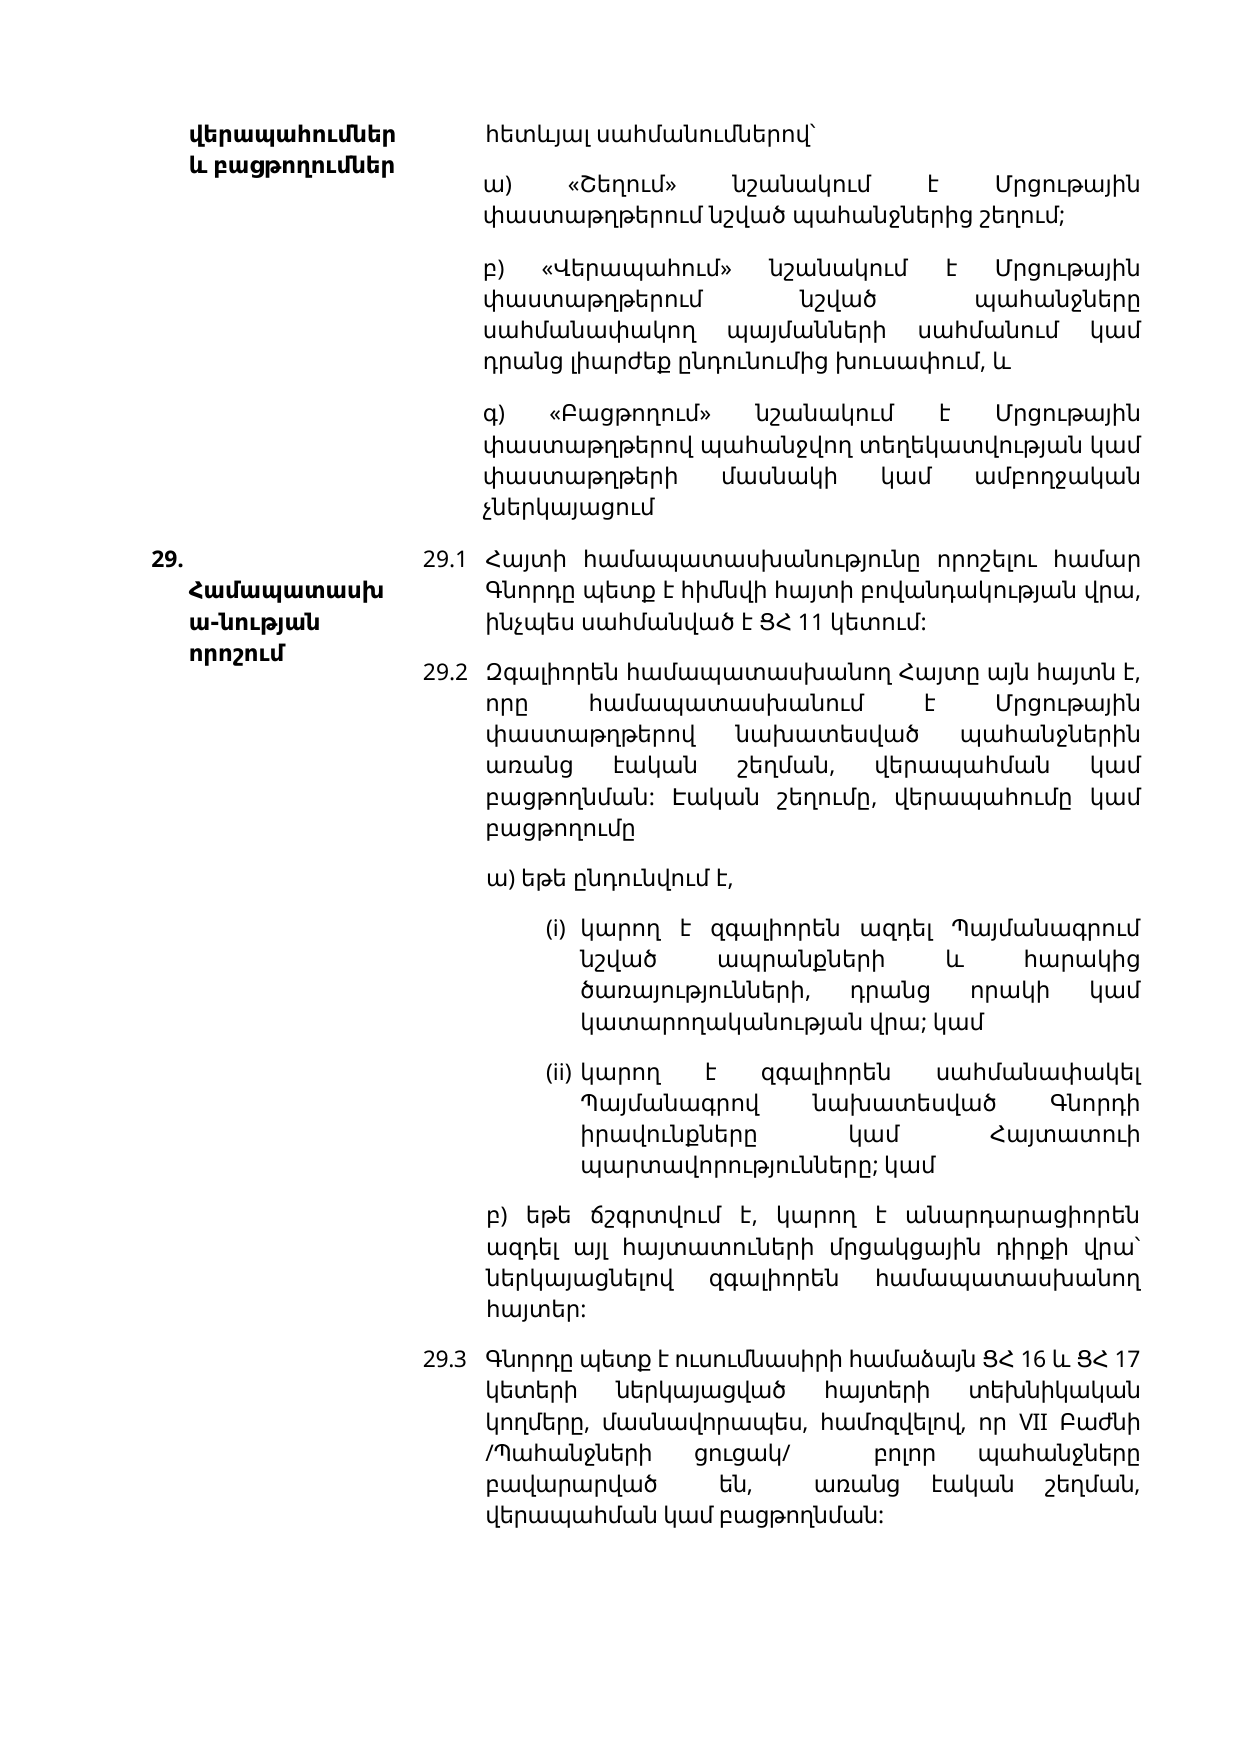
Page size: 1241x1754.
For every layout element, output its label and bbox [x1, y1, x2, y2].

table_cell [411, 543, 1152, 1549]
table_cell [140, 118, 411, 543]
table_cell [140, 543, 411, 1549]
table_cell [411, 118, 1152, 543]
